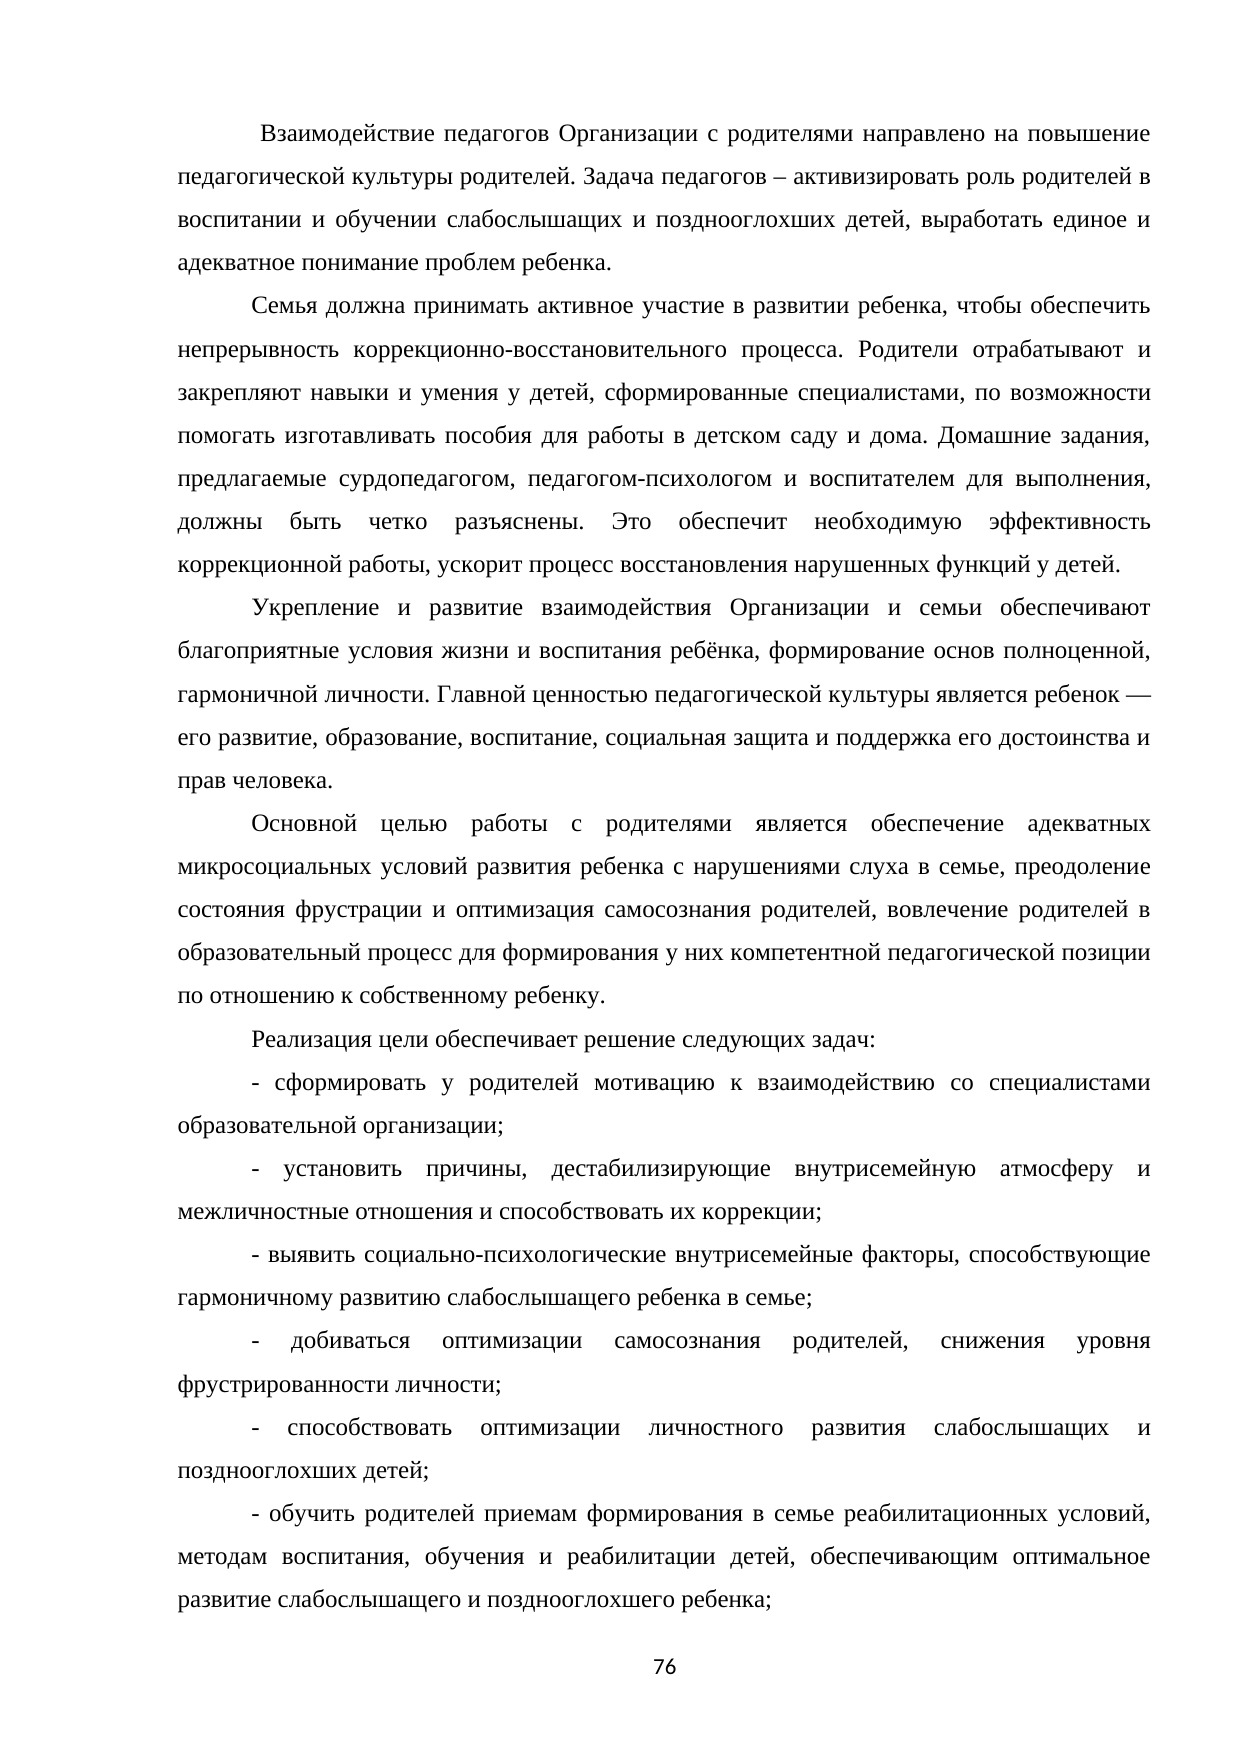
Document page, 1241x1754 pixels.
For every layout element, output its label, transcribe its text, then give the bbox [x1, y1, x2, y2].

text Взаимодействие педагогов Организации с родителями направлено на повышение педагогической культуры родителей. Задача педагогов – активизировать роль родителей в воспитании и обучении слабослышащих и позднооглохших детей, выработать единое и адекватное понимание проблем ребенка. [177, 118, 1152, 276]
text Основной целью работы с родителями является обеспечение адекватных микросоциальных условий развития ребенка с нарушениями слуха в семье, преодоление состояния фрустрации и оптимизация самосознания родителей, вовлечение родителей в образовательный процесс для формирования у них компетентной педагогической позиции по отношению к собственному ребенку. [177, 808, 1152, 1009]
text Укрепление и развитие взаимодействия Организации и семьи обеспечивают благоприятные условия жизни и воспитания ребёнка, формирование основ полноценной, гармоничной личности. Главной ценностью педагогической культуры является ребенок — его развитие, образование, воспитание, социальная защита и поддержка его достоинства и прав человека. [177, 592, 1152, 794]
text Семья должна принимать активное участие в развитии ребенка, чтобы обеспечить непрерывность коррекционно-восстановительного процесса. Родители отрабатывают и закрепляют навыки и умения у детей, сформированные специалистами, по возможности помогать изготавливать пособия для работы в детском саду и дома. Домашние задания, предлагаемые сурдопедагогом, педагогом-психологом и воспитателем для выполнения, должны быть четко разъяснены. Это обеспечит необходимую эффективность коррекционной работы, ускорит процесс восстановления нарушенных функций у детей. [177, 291, 1152, 578]
text - обучить родителей приемам формирования в семье реабилитационных условий, методам воспитания, обучения и реабилитации детей, обеспечивающим оптимальное развитие слабослышащего и позднооглохшего ребенка; [177, 1498, 1152, 1613]
text Реализация цели обеспечивает решение следующих задач: [177, 1024, 1152, 1052]
text - установить причины, дестабилизирующие внутрисемейную атмосферу и межличностные отношения и способствовать их коррекции; [177, 1153, 1152, 1225]
text - выявить социально-психологические внутрисемейные факторы, способствующие гармоничному развитию слабослышащего ребенка в семье; [177, 1239, 1152, 1311]
text - добиваться оптимизации самосознания родителей, снижения уровня фрустрированности личности; [177, 1326, 1152, 1397]
text - способствовать оптимизации личностного развития слабослышащих и позднооглохших детей; [177, 1412, 1152, 1484]
text - сформировать у родителей мотивацию к взаимодействию со специалистами образовательной организации; [177, 1067, 1152, 1139]
